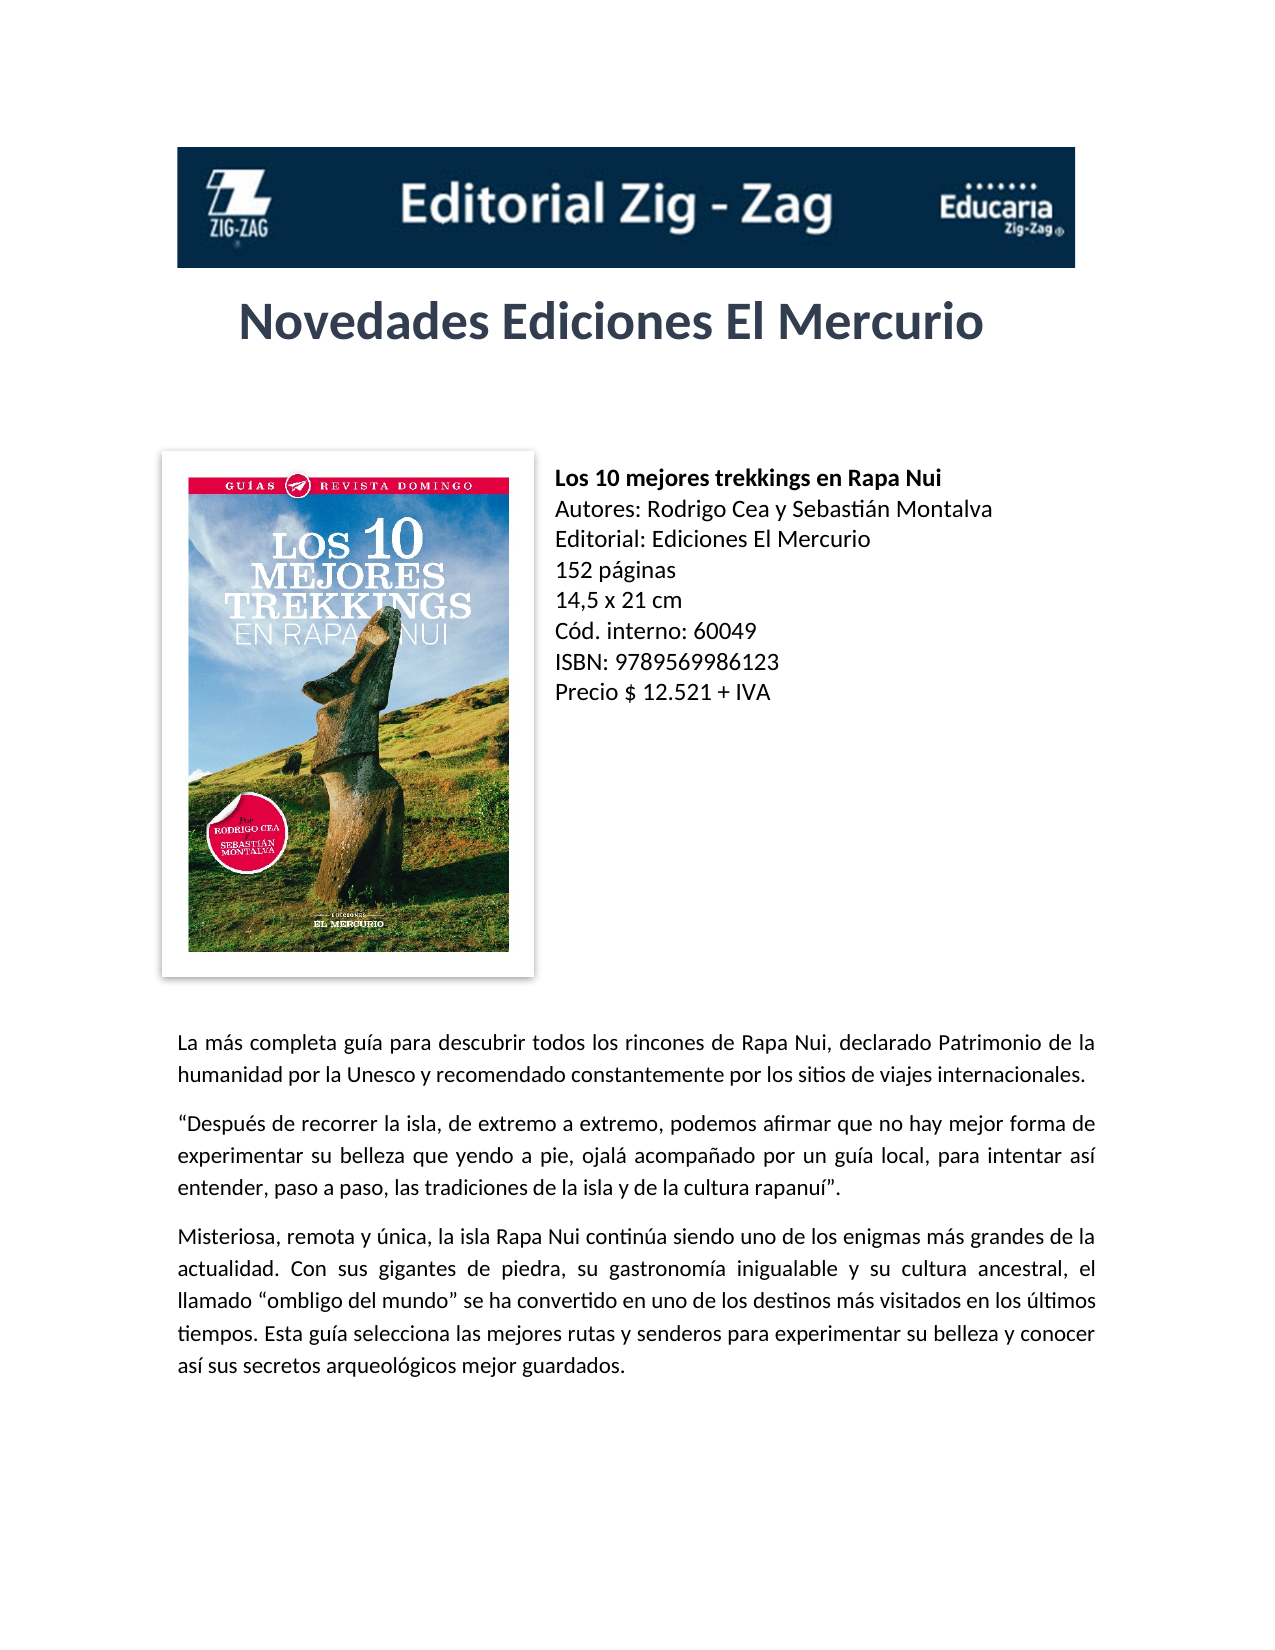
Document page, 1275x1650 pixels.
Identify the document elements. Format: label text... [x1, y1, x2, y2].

text “Después de recorrer la isla, de extremo a extremo, podemos afirmar que no hay mejor forma de experimentar su belleza que yendo a pie, ojalá acompañado por un guía local, para intentar así entender, paso a paso, las tradiciones de la isla y de la cultura rapanuí”. [177, 1109, 1098, 1201]
picture [177, 147, 1076, 268]
text Misteriosa, remota y única, la isla Rapa Nui continúa siendo uno de los enigmas más grandes de la actualidad. Con sus gigantes de piedra, su gastronomía inigualable y su cultura ancestral, el llamado “ombligo del mundo” se ha convertido en uno de los destinos más visitados en los últimos tiempos. Esta guía selecciona las mejores rutas y senderos para experimentar su belleza y conocer así sus secretos arqueológicos mejor guardados. [177, 1222, 1098, 1379]
text Cód. interno: 60049 [540, 615, 1098, 646]
text Precio $ 12.521 + IVA [540, 676, 1098, 707]
text Novedades Ediciones El Mercurio [177, 286, 1098, 353]
text Editorial: Ediciones El Mercurio [540, 523, 1098, 554]
text La más completa guía para descubrir todos los rincones de Rapa Nui, declarado Patrimonio de la humanidad por la Unesco y recomendado constantemente por los sitios de viajes internacionales. [177, 1028, 1098, 1088]
text Los 10 mejores trekkings en Rapa Nui [540, 462, 1098, 493]
picture [176, 466, 520, 962]
text 14,5 x 21 cm [540, 584, 1098, 615]
text 152 páginas [540, 554, 1098, 584]
text Autores: Rodrigo Cea y Sebastián Montalva [540, 493, 1098, 523]
text ISBN: 9789569986123 [540, 646, 1098, 676]
